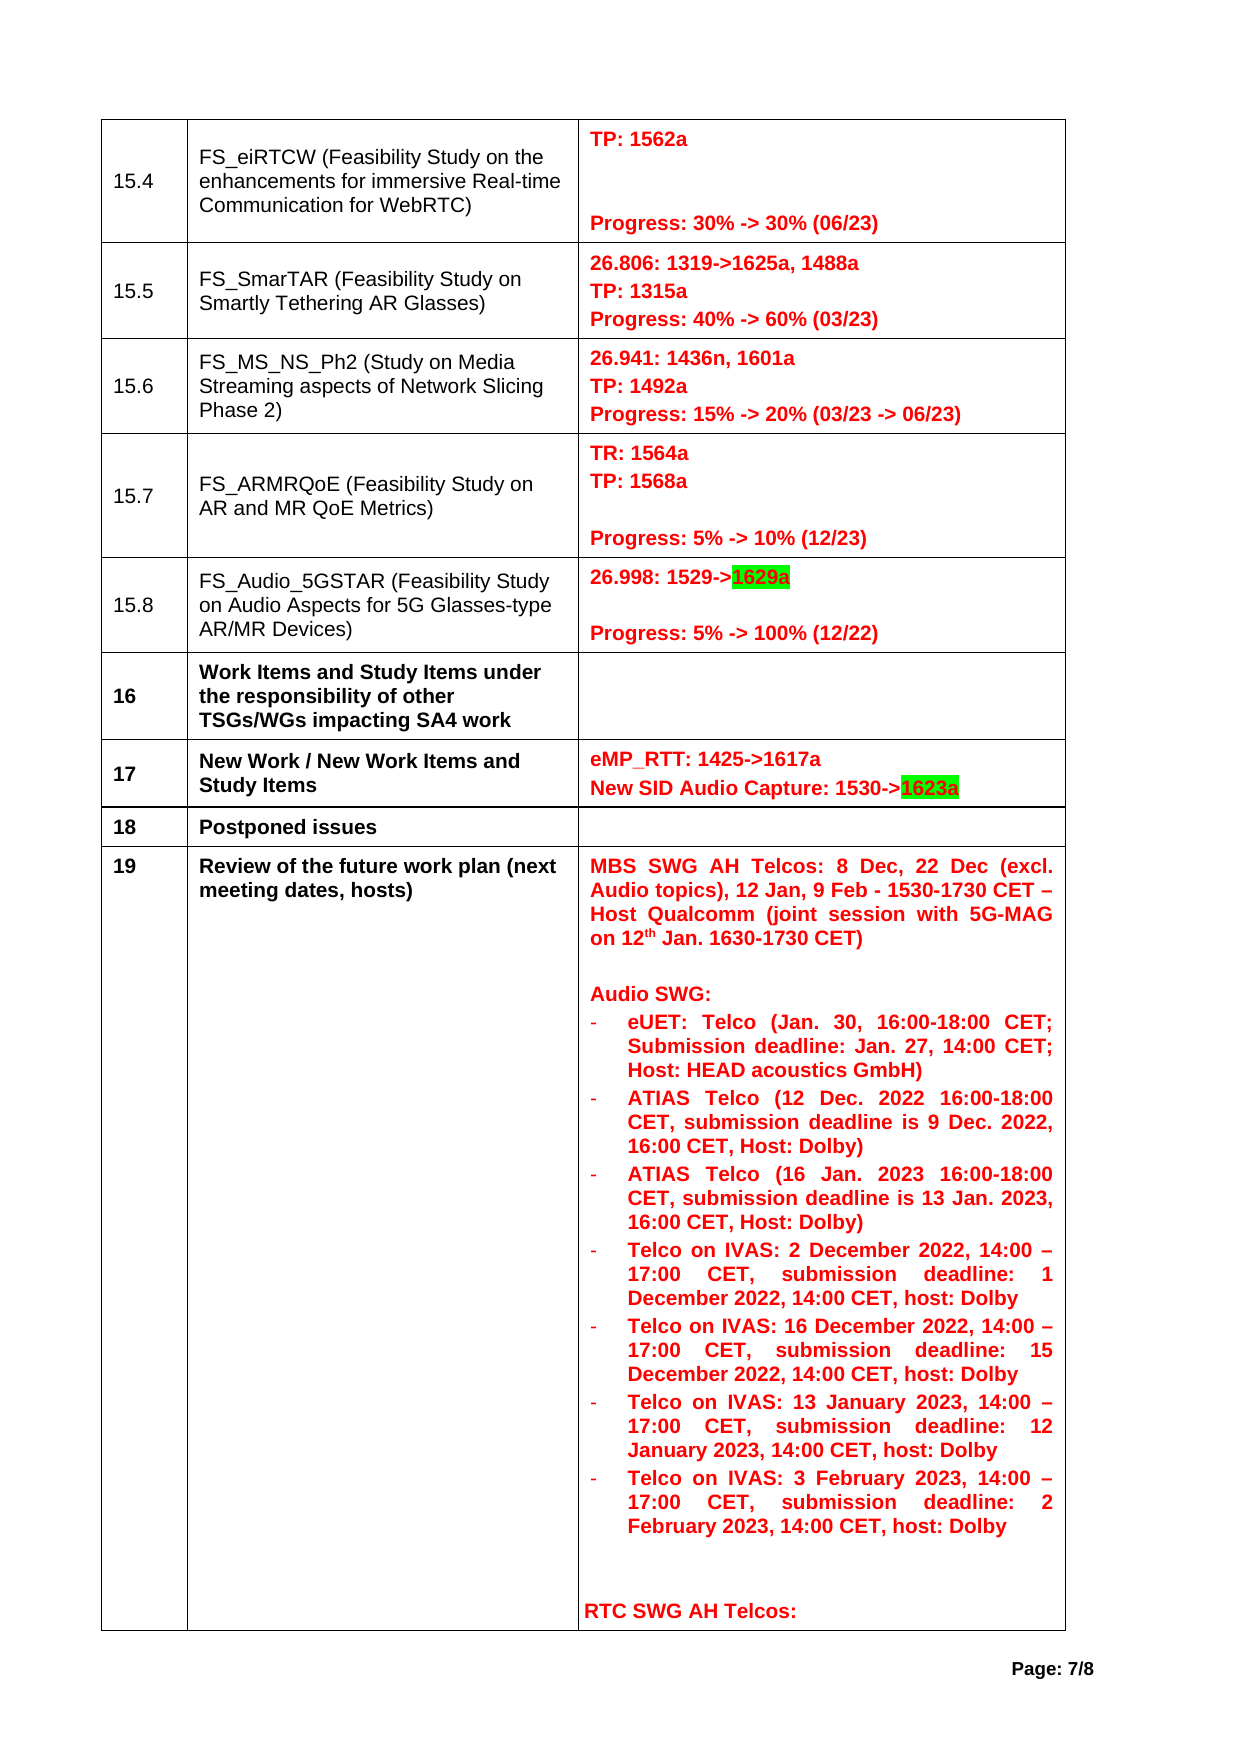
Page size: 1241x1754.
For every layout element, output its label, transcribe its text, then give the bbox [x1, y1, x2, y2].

table_cell 26.806: 1319->1625a, 1488a TP: 1315a Progress: 40% -> 60% (03/23) [579, 243, 1065, 338]
table_cell 15.6 [102, 339, 187, 433]
table_cell 15.7 [102, 434, 187, 557]
table_cell [579, 808, 1065, 846]
table_cell 15.5 [102, 243, 187, 338]
table_cell FS_ARMRQoE (Feasibility Study on AR and MR QoE Metrics) [188, 434, 578, 557]
table_cell 26.998: 1529->1629a Progress: 5% -> 100% (12/22) [579, 558, 1065, 652]
table_cell 26.941: 1436n, 1601a TP: 1492a Progress: 15% -> 20% (03/23 -> 06/23) [579, 339, 1065, 433]
table_cell 15.4 [102, 120, 187, 242]
table_cell FS_eiRTCW (Feasibility Study on the enhancements for immersive Real-time Communication for WebRTC) [188, 120, 578, 242]
table_cell 17 [102, 740, 187, 806]
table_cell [188, 847, 578, 1629]
table_cell Postponed issues [188, 808, 578, 846]
table_cell TR: 1564a TP: 1568a Progress: 5% -> 10% (12/23) [579, 434, 1065, 557]
table_cell 16 [102, 653, 187, 739]
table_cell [579, 847, 1065, 1629]
table_cell 15.8 [102, 558, 187, 652]
table_cell Work Items and Study Items under the responsibility of other TSGs/WGs impacting SA4 work [188, 653, 578, 739]
table_cell 18 [102, 808, 187, 846]
table_cell FS_Audio_5GSTAR (Feasibility Study on Audio Aspects for 5G Glasses-type AR/MR Devices) [188, 558, 578, 652]
table_cell FS_MS_NS_Ph2 (Study on Media Streaming aspects of Network Slicing Phase 2) [188, 339, 578, 433]
table_cell FS_SmarTAR (Feasibility Study on Smartly Tethering AR Glasses) [188, 243, 578, 338]
table_cell New Work / New Work Items and Study Items [188, 740, 578, 806]
table_cell [579, 653, 1065, 739]
table_cell eMP_RTT: 1425->1617a New SID Audio Capture: 1530->1623a [579, 740, 1065, 806]
table_cell TP: 1562a Progress: 30% -> 30% (06/23) [579, 120, 1065, 242]
table_cell 19 [102, 847, 187, 1629]
